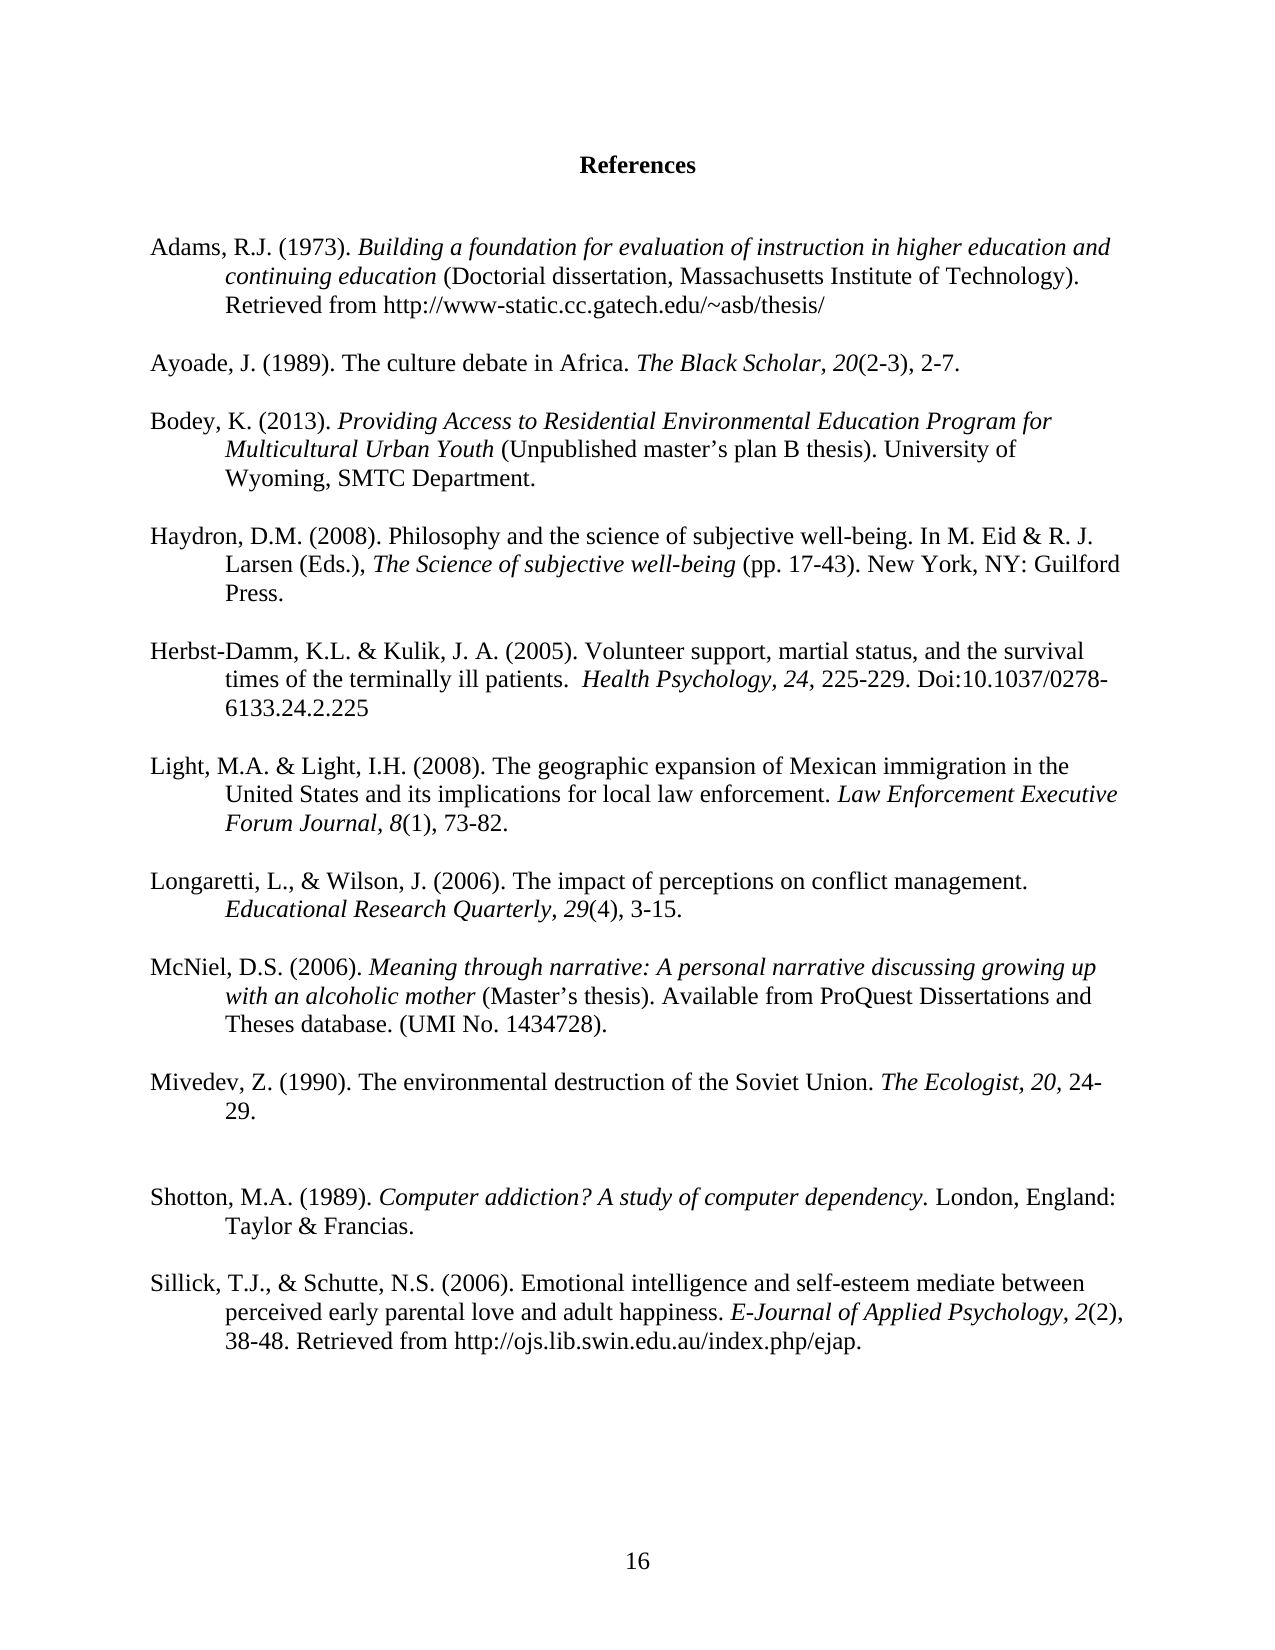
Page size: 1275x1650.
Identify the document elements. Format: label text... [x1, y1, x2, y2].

text Haydron, D.M. (2008). Philosophy and the science of subjective well-being. In M. Eid & R. J. Larsen (Eds.), The Science of subjective well-being (pp. 17-43). New York, NY: Guilford Press. [150, 521, 1125, 607]
text Light, M.A. & Light, I.H. (2008). The geographic expansion of Mexican immigration in the United States and its implications for local law enforcement. Law Enforcement Executive Forum Journal, 8(1), 73-82. [150, 751, 1125, 837]
text Bodey, K. (2013). Providing Access to Residential Environmental Education Program for Multicultural Urban Youth (Unpublished master’s plan B thesis). University of Wyoming, SMTC Department. [150, 406, 1125, 492]
text Ayoade, J. (1989). The culture debate in Africa. The Black Scholar, 20(2-3), 2-7. [150, 348, 1125, 377]
text McNiel, D.S. (2006). Meaning through narrative: A personal narrative discussing growing up with an alcoholic mother (Master’s thesis). Available from ProQuest Dissertations and Theses database. (UMI No. 1434728). [150, 952, 1125, 1038]
text Herbst-Damm, K.L. & Kulik, J. A. (2005). Volunteer support, martial status, and the survival times of the terminally ill patients. Health Psychology, 24, 225-229. Doi:10.1037/0278-6133.24.2.225 [150, 636, 1125, 722]
text Adams, R.J. (1973). Building a foundation for evaluation of instruction in higher education and continuing education (Doctorial dissertation, Massachusetts Institute of Technology). Retrieved from http://www-static.cc.gatech.edu/~asb/thesis/ [150, 232, 1125, 319]
text Shotton, M.A. (1989). Computer addiction? A study of computer dependency. London, England: Taylor & Francias. [150, 1182, 1125, 1239]
text Mivedev, Z. (1990). The environmental destruction of the Soviet Union. The Ecologist, 20, 24-29. [150, 1067, 1125, 1124]
title References [150, 150, 1125, 179]
text Longaretti, L., & Wilson, J. (2006). The impact of perceptions on conflict management. Educational Research Quarterly, 29(4), 3-15. [150, 866, 1125, 923]
text Sillick, T.J., & Schutte, N.S. (2006). Emotional intelligence and self-esteem mediate between perceived early parental love and adult happiness. E-Journal of Applied Psychology, 2(2), 38-48. Retrieved from http://ojs.lib.swin.edu.au/index.php/ejap. [150, 1268, 1125, 1354]
